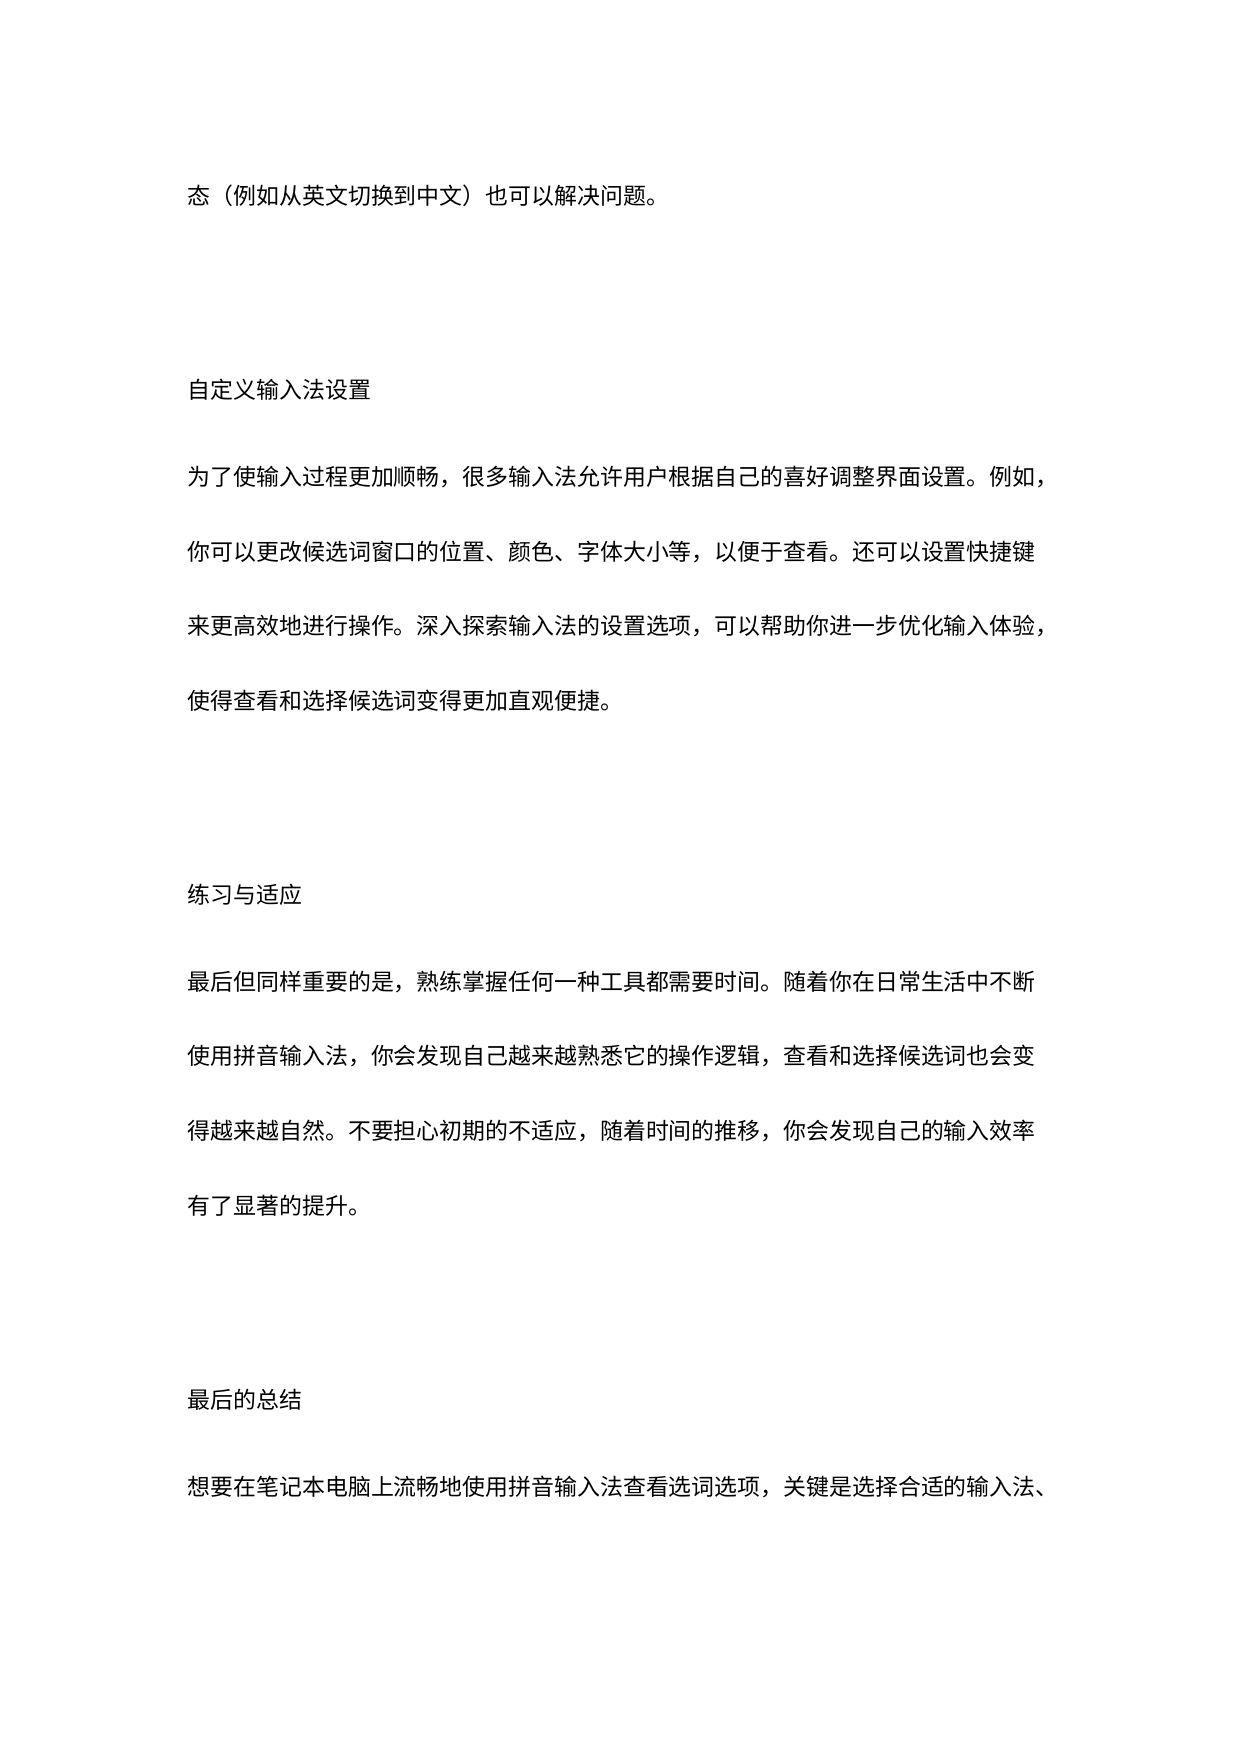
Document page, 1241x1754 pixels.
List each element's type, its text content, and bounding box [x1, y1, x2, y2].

text 自定义输入法设置 [187, 356, 1053, 421]
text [187, 1453, 1053, 1518]
text 为了使输入过程更加顺畅，很多输入法允许用户根据自己的喜好调整界面设置。例如，你可以更改候选词窗口的位置、颜色、字体大小等，以便于查看。还可以设置快捷键来更高效地进行操作。深入探索输入法的设置选项，可以帮助你进一步优化输入体验，使得查看和选择候选词变得更加直观便捷。 [187, 443, 1053, 732]
text 最后但同样重要的是，熟练掌握任何一种工具都需要时间。随着你在日常生活中不断使用拼音输入法，你会发现自己越来越熟悉它的操作逻辑，查看和选择候选词也会变得越来越自然。不要担心初期的不适应，随着时间的推移，你会发现自己的输入效率有了显著的提升。 [187, 948, 1053, 1237]
text 练习与适应 [187, 861, 1053, 926]
text 最后的总结 [187, 1366, 1053, 1431]
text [187, 162, 1053, 227]
